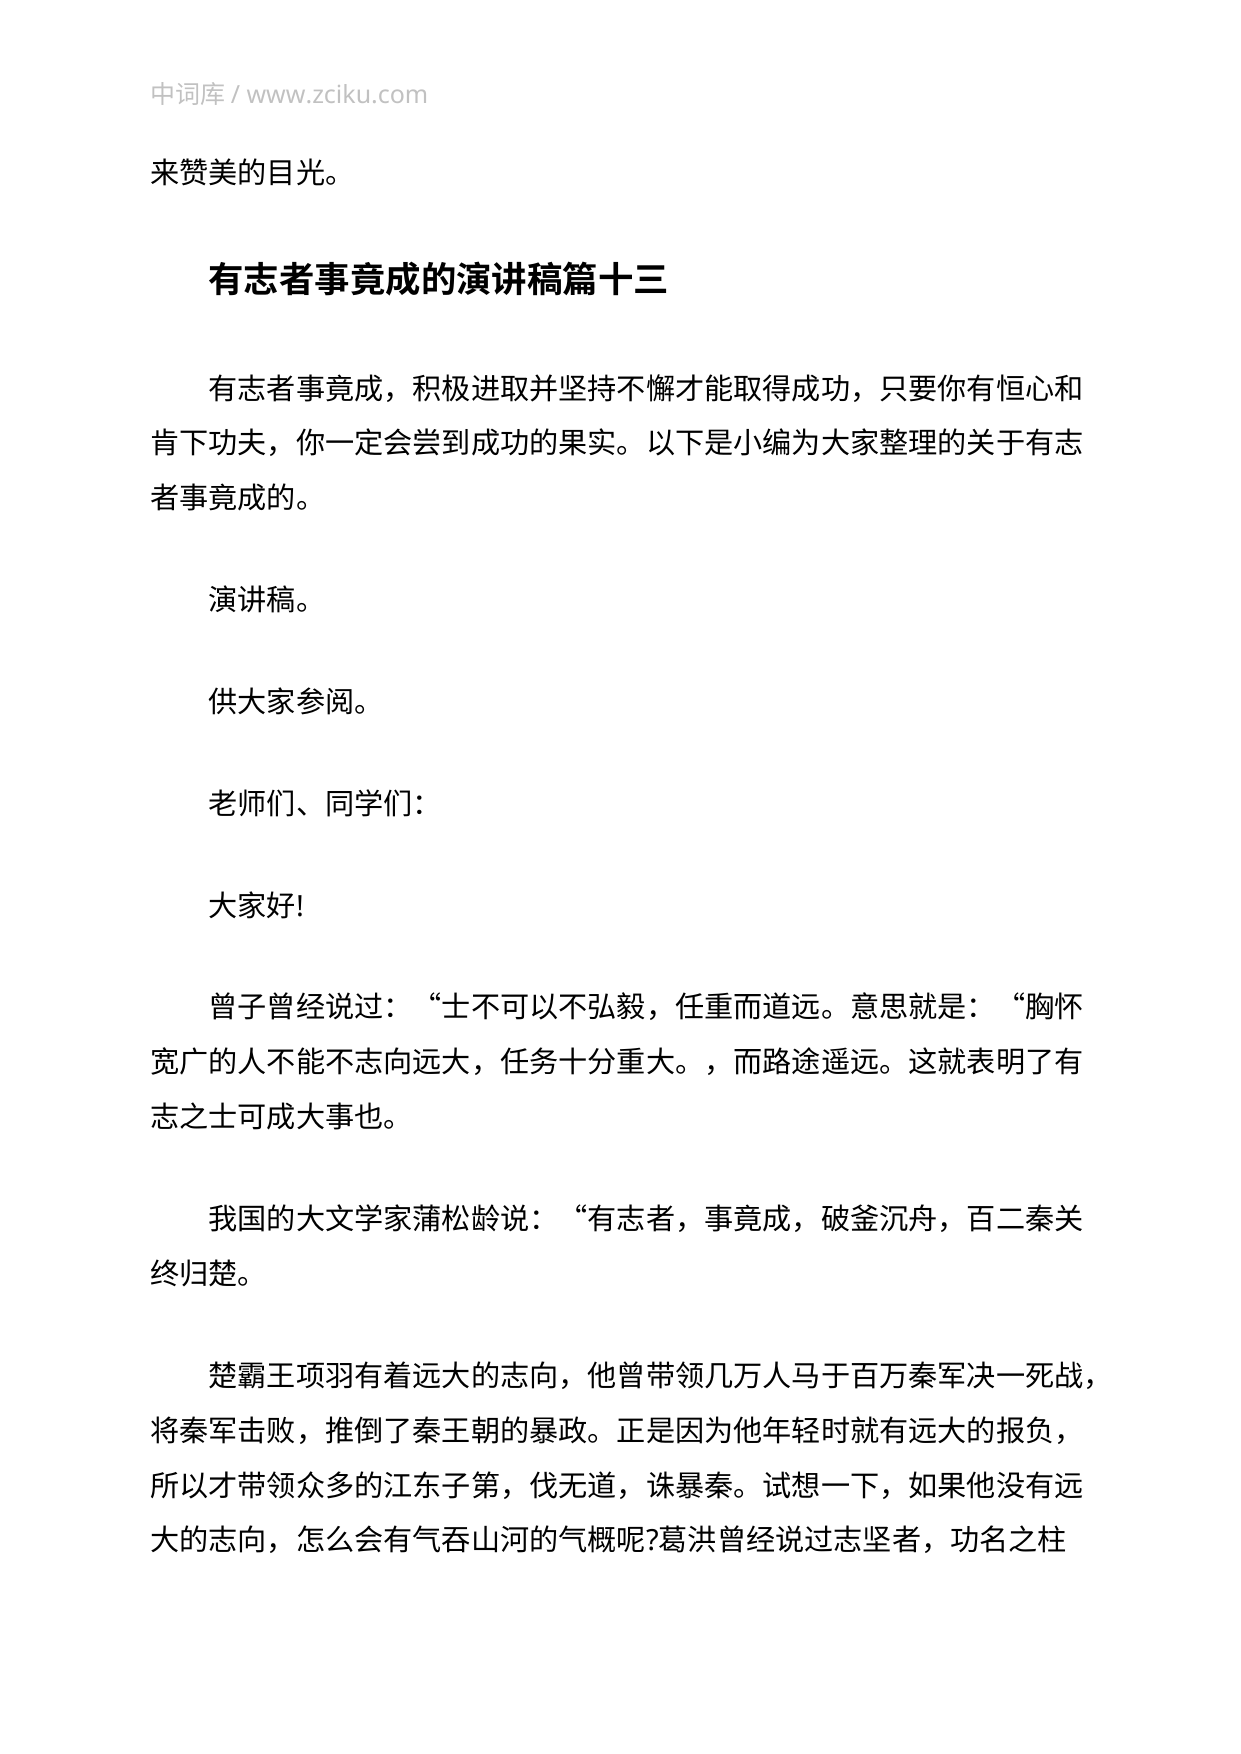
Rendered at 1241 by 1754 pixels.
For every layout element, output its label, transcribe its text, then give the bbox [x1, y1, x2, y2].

text 有志者事竟成的演讲稿篇十三 [150, 252, 1090, 303]
text 曾子曾经说过：“士不可以不弘毅，任重而道远。意思就是：“胸怀宽广的人不能不志向远大，任务十分重大。，而路途遥远。这就表明了有志之士可成大事也。 [150, 984, 1090, 1136]
text 老师们、同学们： [150, 780, 1090, 823]
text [150, 1352, 1090, 1559]
text 有志者事竟成，积极进取并坚持不懈才能取得成功，只要你有恒心和肯下功夫，你一定会尝到成功的果实。以下是小编为大家整理的关于有志者事竟成的。 [150, 365, 1090, 517]
text 大家好! [150, 882, 1090, 924]
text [150, 150, 1090, 192]
text 我国的大文学家蒲松龄说：“有志者，事竟成，破釜沉舟，百二秦关终归楚。 [150, 1196, 1090, 1293]
text 演讲稿。 [150, 577, 1090, 619]
text 供大家参阅。 [150, 678, 1090, 721]
